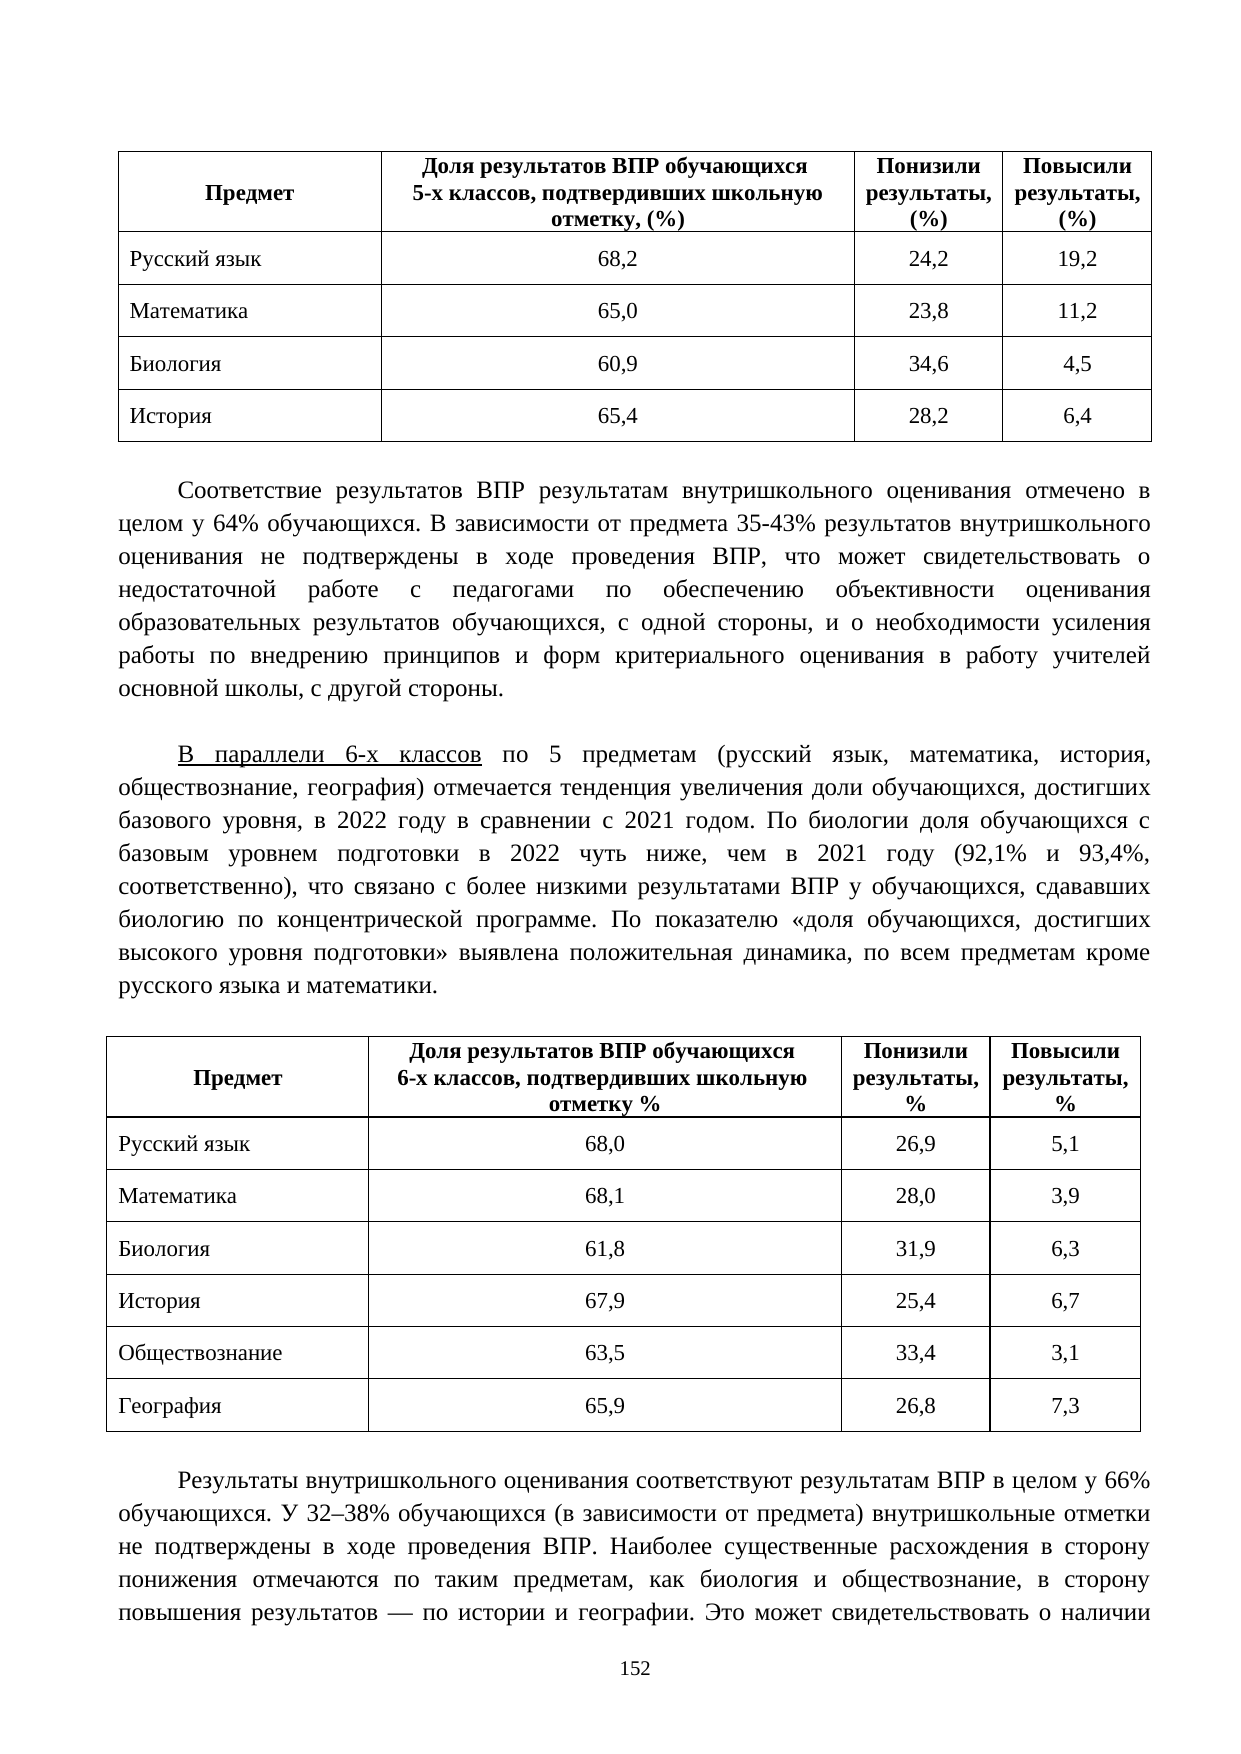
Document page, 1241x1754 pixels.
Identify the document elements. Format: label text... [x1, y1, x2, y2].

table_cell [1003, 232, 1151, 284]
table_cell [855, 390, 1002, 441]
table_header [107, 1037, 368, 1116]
text В параллели 6-х классов по 5 предметам (русский язык, математика, история, обществознание, география) отмечается тенденция увеличения доли обучающихся, достигших базового уровня, в 2022 году в сравнении с 2021 годом. По биологии доля обучающихся с базовым уровнем подготовки в 2022 чуть ниже, чем в 2021 году (92,1% и 93,4%, соответственно), что связано с более низкими результатами ВПР у обучающихся, сдававших биологию по концентрической программе. По показателю «доля обучающихся, достигших высокого уровня подготовки» выявлена положительная динамика, по всем предметам кроме русского языка и математики. [118, 739, 1152, 999]
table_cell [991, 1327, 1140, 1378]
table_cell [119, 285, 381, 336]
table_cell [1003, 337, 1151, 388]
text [118, 1465, 1152, 1626]
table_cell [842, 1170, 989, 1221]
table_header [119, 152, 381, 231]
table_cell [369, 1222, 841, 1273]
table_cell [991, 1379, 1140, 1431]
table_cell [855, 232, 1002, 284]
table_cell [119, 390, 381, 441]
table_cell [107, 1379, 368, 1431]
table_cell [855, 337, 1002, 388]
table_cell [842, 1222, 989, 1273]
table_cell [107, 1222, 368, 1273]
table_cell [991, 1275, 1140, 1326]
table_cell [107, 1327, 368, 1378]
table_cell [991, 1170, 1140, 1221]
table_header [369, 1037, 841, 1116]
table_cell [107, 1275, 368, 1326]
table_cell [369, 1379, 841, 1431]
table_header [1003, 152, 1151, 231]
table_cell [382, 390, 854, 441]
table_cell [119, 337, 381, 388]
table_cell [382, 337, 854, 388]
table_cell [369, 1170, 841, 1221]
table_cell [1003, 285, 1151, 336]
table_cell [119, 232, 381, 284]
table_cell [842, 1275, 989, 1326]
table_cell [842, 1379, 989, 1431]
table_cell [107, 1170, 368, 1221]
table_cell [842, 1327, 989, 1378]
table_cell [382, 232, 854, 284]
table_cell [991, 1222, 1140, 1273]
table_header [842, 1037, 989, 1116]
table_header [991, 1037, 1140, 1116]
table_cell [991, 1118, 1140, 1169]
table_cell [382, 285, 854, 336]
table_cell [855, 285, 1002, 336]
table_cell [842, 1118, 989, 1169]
text Соответствие результатов ВПР результатам внутришкольного оценивания отмечено в целом у 64% обучающихся. В зависимости от предмета 35-43% результатов внутришкольного оценивания не подтверждены в ходе проведения ВПР, что может свидетельствовать о недостаточной работе с педагогами по обеспечению объективности оценивания образовательных результатов обучающихся, с одной стороны, и о необходимости усиления работы по внедрению принципов и форм критериального оценивания в работу учителей основной школы, с другой стороны. [118, 475, 1152, 702]
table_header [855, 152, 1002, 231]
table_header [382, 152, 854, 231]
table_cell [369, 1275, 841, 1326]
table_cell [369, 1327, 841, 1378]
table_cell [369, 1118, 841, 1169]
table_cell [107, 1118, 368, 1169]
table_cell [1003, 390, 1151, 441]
